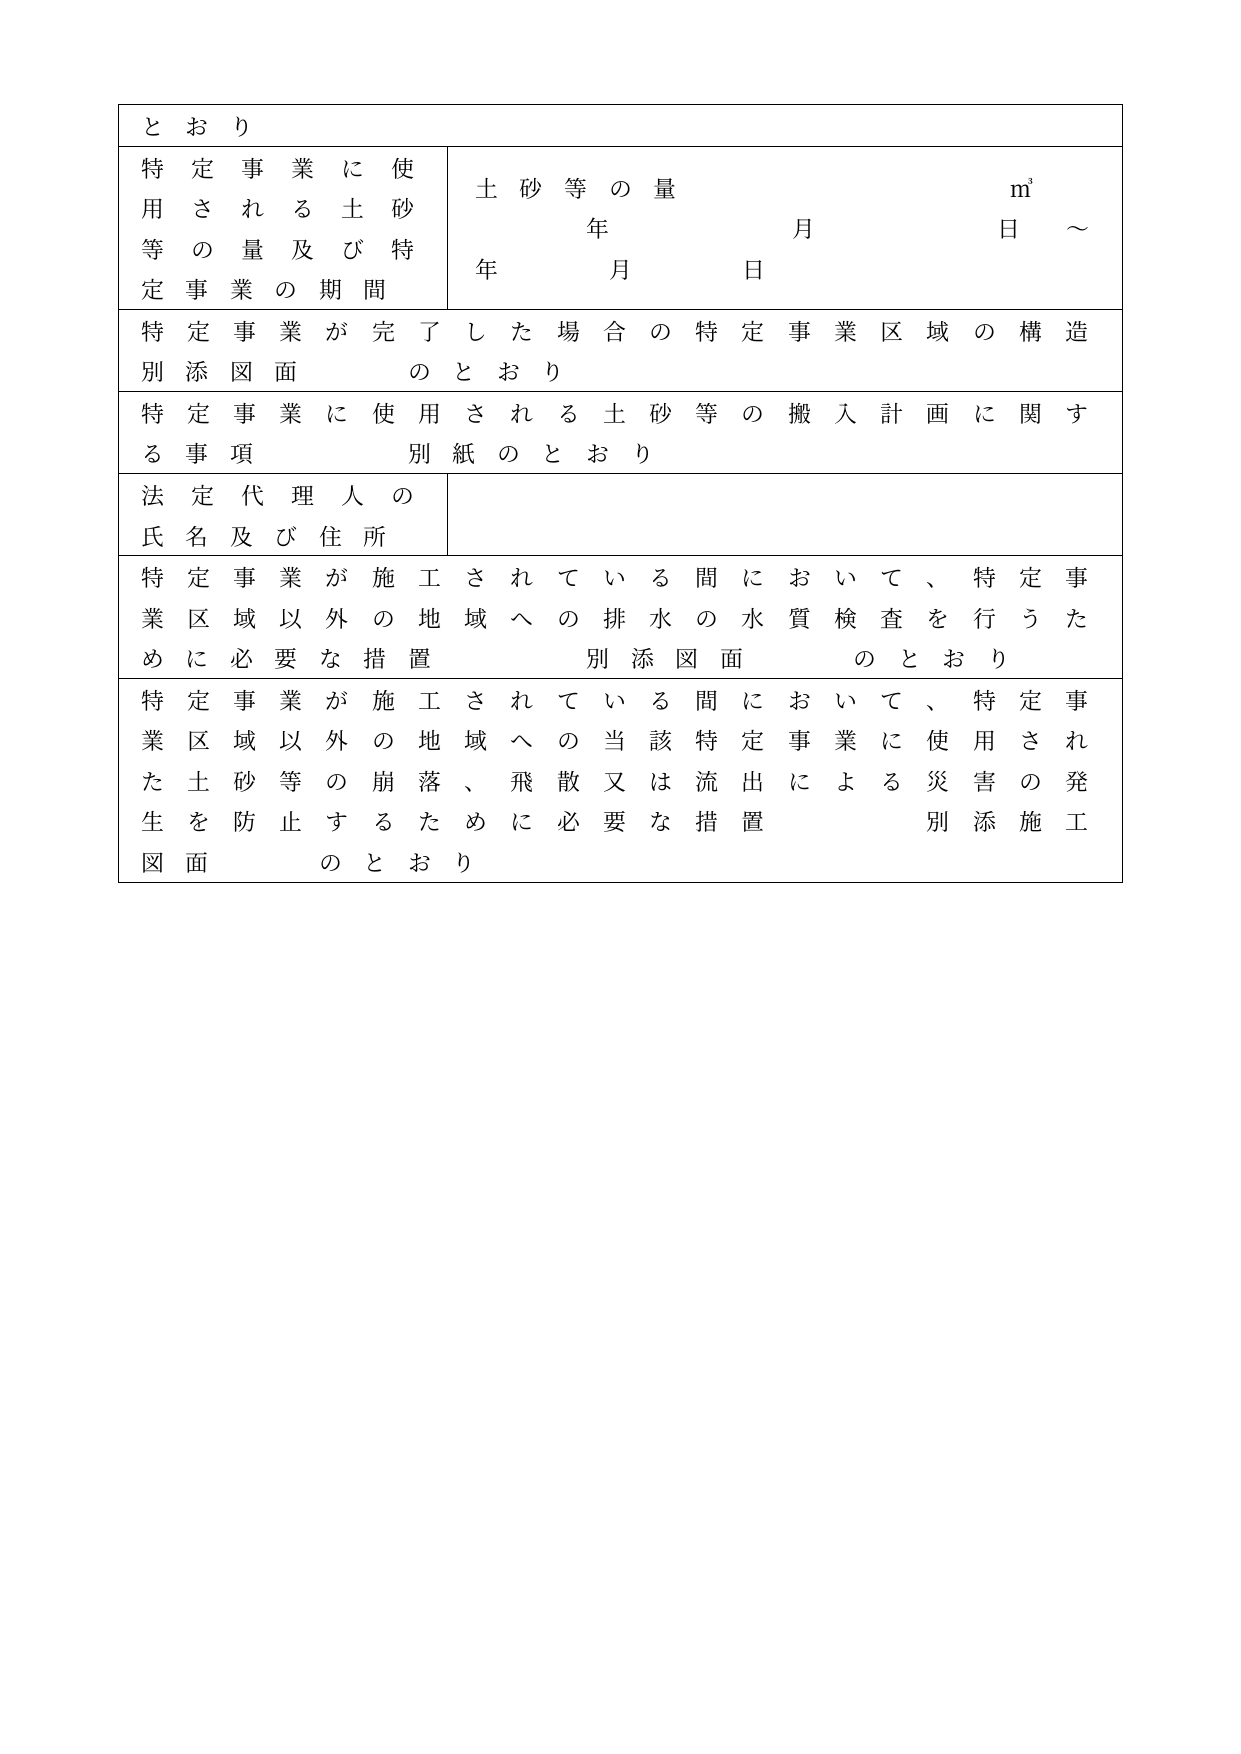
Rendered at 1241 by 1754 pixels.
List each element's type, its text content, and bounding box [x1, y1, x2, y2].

table_cell 土砂等の量 ㎥ 年 月 日～ 年 月 日 [448, 147, 1122, 309]
table_cell 特定事業が施工されている間において、特定事業区域以外の地域への当該特定事業に使用された土砂等の崩落、飛散又は流出による災害の発生を防止するために必要な措置 別添施工図面 のとおり [119, 679, 1122, 882]
table_cell 特定事業に使用される土砂等の量及び特定事業の期間 [119, 147, 447, 309]
table_cell 法定代理人の氏名及び住所 [119, 474, 447, 555]
table_cell 特定事業が完了した場合の特定事業区域の構造 別添図面 のとおり [119, 310, 1122, 391]
table_cell [448, 474, 1122, 555]
table_cell 特定事業に使用される土砂等の搬入計画に関する事項 別紙のとおり [119, 392, 1122, 473]
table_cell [119, 105, 1122, 146]
table_cell 特定事業が施工されている間において、特定事業区域以外の地域への排水の水質検査を行うために必要な措置 別添図面 のとおり [119, 556, 1122, 678]
